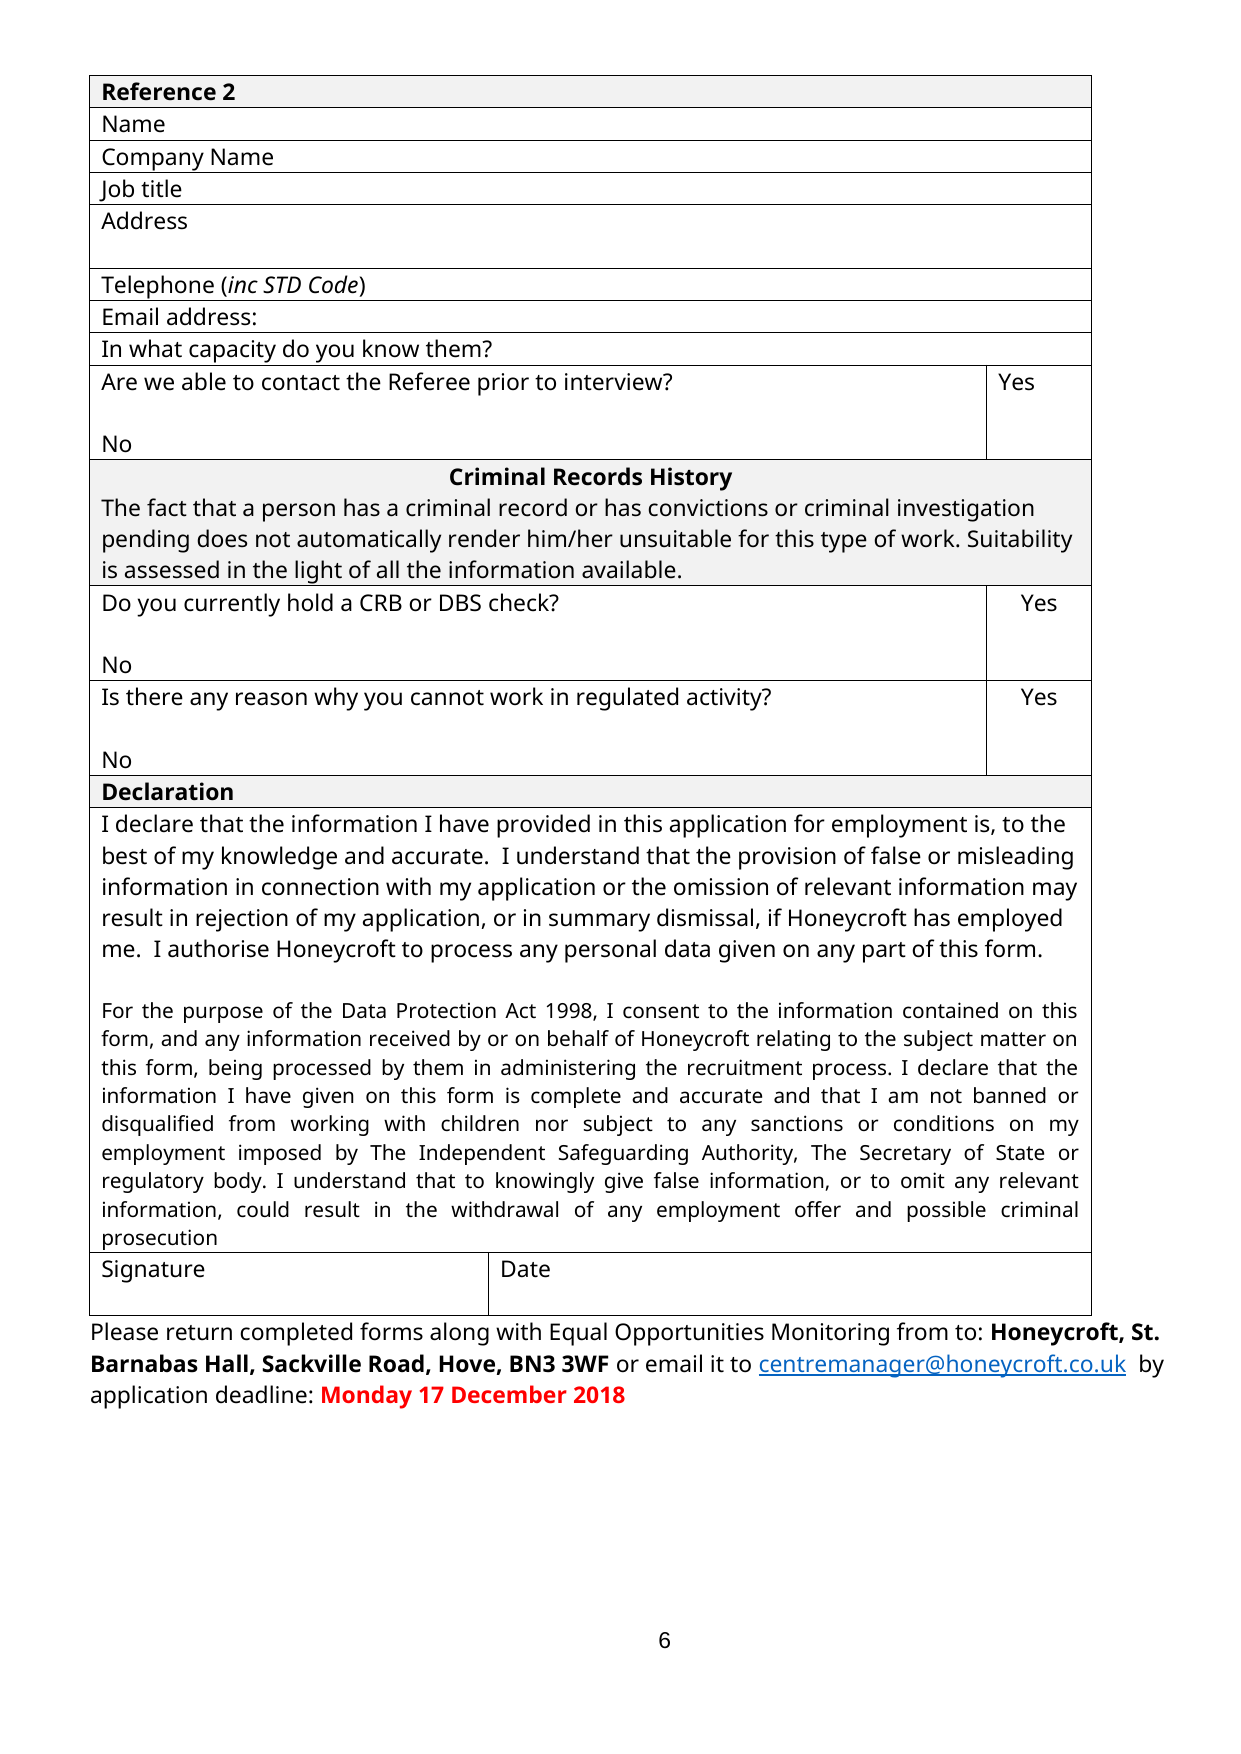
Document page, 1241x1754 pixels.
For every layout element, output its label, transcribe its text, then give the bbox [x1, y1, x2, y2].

table_cell Email address: [90, 301, 1091, 332]
table_cell Declaration [90, 776, 1091, 807]
table_cell Yes [987, 681, 1091, 775]
table_cell Do you currently hold a CRB or DBS check? No [90, 586, 986, 680]
table_cell Date [489, 1253, 1091, 1315]
text Please return completed forms along with Equal Opportunities Monitoring from to: Honeycroft, St. Barnabas Hall, Sackville Road, Hove, BN3 3WF or email it to centremanager@honeycroft.co.uk by application deadline: Monday 17 December 2018 [90, 1316, 1182, 1410]
table_cell Name [90, 108, 1091, 139]
table_cell Reference 2 [90, 76, 1091, 107]
table_cell Criminal Records History The fact that a person has a criminal record or has convictions or criminal investigation pending does not automatically render him/her unsuitable for this type of work. Suitability is assessed in the light of all the information available. [90, 460, 1091, 585]
table_cell Yes [987, 586, 1091, 680]
table_cell In what capacity do you know them? [90, 333, 1091, 364]
table_cell Signature [90, 1253, 488, 1315]
table_cell Job title [90, 173, 1091, 204]
table_cell Yes [987, 366, 1091, 459]
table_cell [90, 366, 986, 459]
table_cell I declare that the information I have provided in this application for employment is, to the best of my knowledge and accurate. I understand that the provision of false or misleading information in connection with my application or the omission of relevant information may result in rejection of my application, or in summary dismissal, if Honeycroft has employed me. I authorise Honeycroft to process any personal data given on any part of this form. For the purpose of the Data Protection Act 1998, I consent to the information contained on this form, and any information received by or on behalf of Honeycroft relating to the subject matter on this form, being processed by them in administering the recruitment process. I declare that the information I have given on this form is complete and accurate and that I am not banned or disqualified from working with children nor subject to any sanctions or conditions on my employment imposed by The Independent Safeguarding Authority, The Secretary of State or regulatory body. I understand that to knowingly give false information, or to omit any relevant information, could result in the withdrawal of any employment offer and possible criminal prosecution [90, 808, 1091, 1252]
table_cell Address [90, 205, 1091, 268]
table_cell Telephone (inc STD Code) [90, 269, 1091, 300]
table_cell Is there any reason why you cannot work in regulated activity? No [90, 681, 986, 775]
table_cell Company Name [90, 141, 1091, 172]
